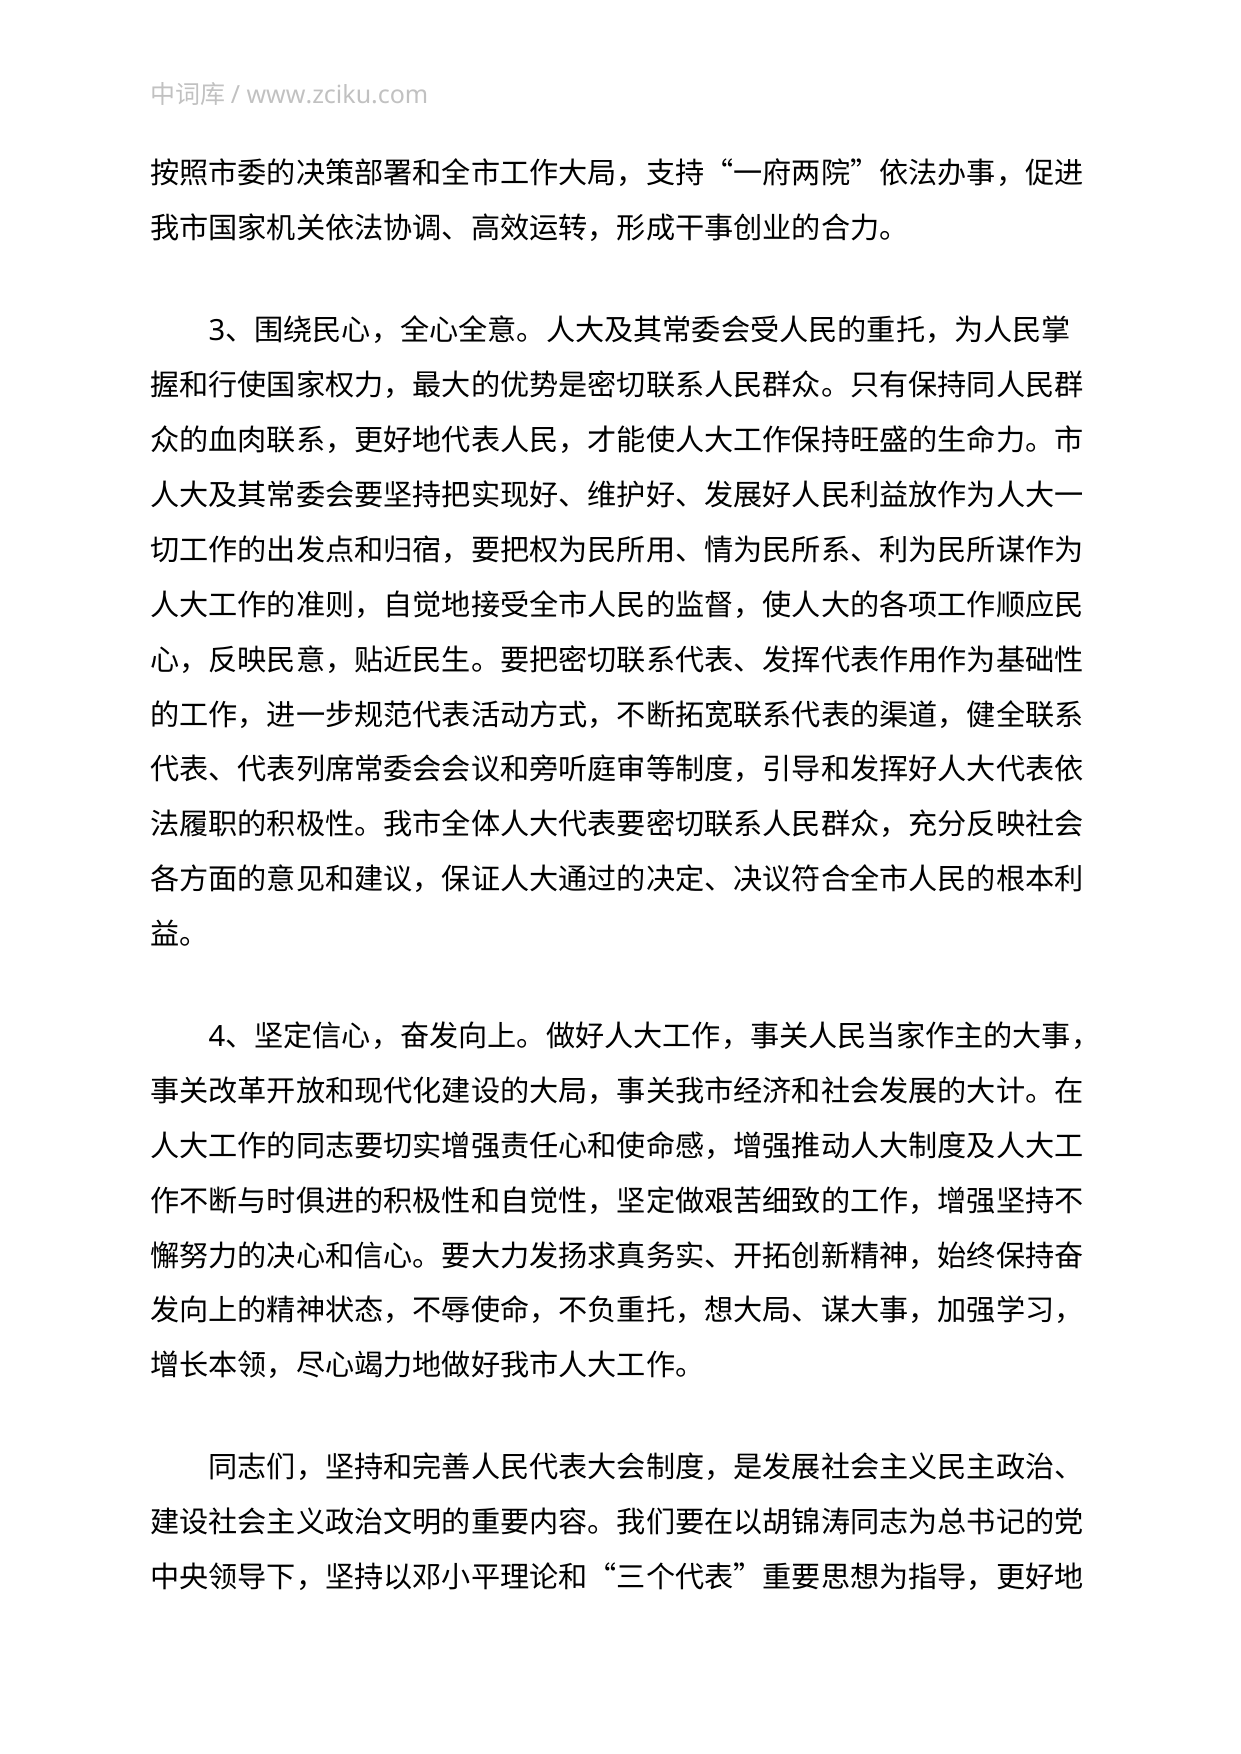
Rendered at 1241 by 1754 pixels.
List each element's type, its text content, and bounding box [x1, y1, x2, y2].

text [150, 150, 1090, 247]
text 3、围绕民心，全心全意。人大及其常委会受人民的重托，为人民掌握和行使国家权力，最大的优势是密切联系人民群众。只有保持同人民群众的血肉联系，更好地代表人民，才能使人大工作保持旺盛的生命力。市人大及其常委会要坚持把实现好、维护好、发展好人民利益放作为人大一切工作的出发点和归宿，要把权为民所用、情为民所系、利为民所谋作为人大工作的准则，自觉地接受全市人民的监督，使人大的各项工作顺应民心，反映民意，贴近民生。要把密切联系代表、发挥代表作用作为基础性的工作，进一步规范代表活动方式，不断拓宽联系代表的渠道，健全联系代表、代表列席常委会会议和旁听庭审等制度，引导和发挥好人大代表依法履职的积极性。我市全体人大代表要密切联系人民群众，充分反映社会各方面的意见和建议，保证人大通过的决定、决议符合全市人民的根本利益。 [150, 307, 1090, 953]
text 4、坚定信心，奋发向上。做好人大工作，事关人民当家作主的大事，事关改革开放和现代化建设的大局，事关我市经济和社会发展的大计。在人大工作的同志要切实增强责任心和使命感，增强推动人大制度及人大工作不断与时俱进的积极性和自觉性，坚定做艰苦细致的工作，增强坚持不懈努力的决心和信心。要大力发扬求真务实、开拓创新精神，始终保持奋发向上的精神状态，不辱使命，不负重托，想大局、谋大事，加强学习，增长本领，尽心竭力地做好我市人大工作。 [150, 1012, 1090, 1384]
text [150, 1444, 1090, 1596]
